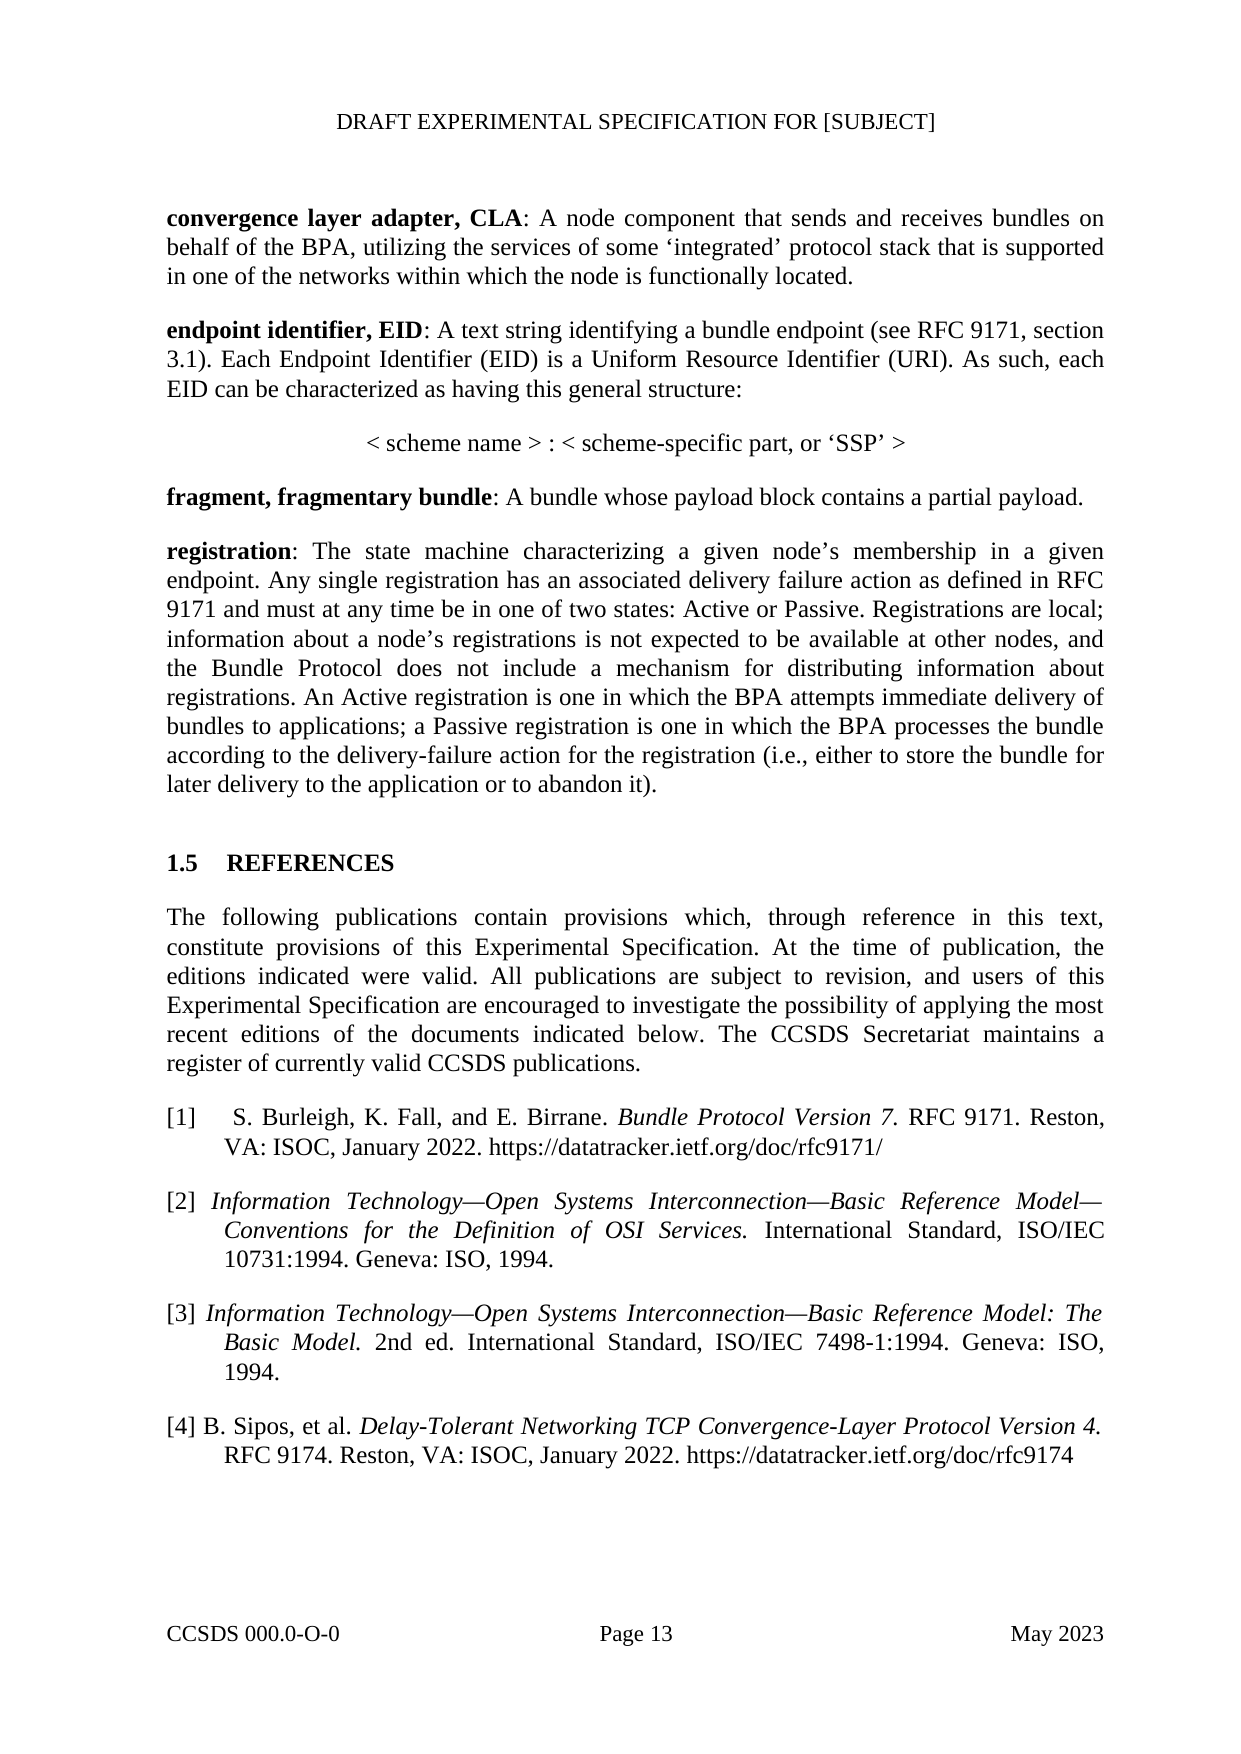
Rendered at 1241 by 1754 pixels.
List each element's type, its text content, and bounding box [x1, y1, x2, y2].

text convergence layer adapter, CLA: A node component that sends and receives bundles on behalf of the BPA, utilizing the services of some ‘integrated’ protocol stack that is supported in one of the networks within which the node is functionally located. [166, 202, 1105, 290]
subtitle References [166, 848, 1105, 877]
text fragment, fragmentary bundle: A bundle whose payload block contains a partial payload. [166, 482, 1105, 511]
text [3] Information Technology—Open Systems Interconnection—Basic Reference Model: The Basic Model. 2nd ed. International Standard, ISO/IEC 7498-1:1994. Geneva: ISO, 1994. [166, 1298, 1105, 1385]
text < scheme name > : < scheme-specific part, or ‘SSP’ > [166, 427, 1105, 457]
text The following publications contain provisions which, through reference in this text, constitute provisions of this Experimental Specification. At the time of publication, the editions indicated were valid. All publications are subject to revision, and users of this Experimental Specification are encouraged to investigate the possibility of applying the most recent editions of the documents indicated below. The CCSDS Secretariat maintains a register of currently valid CCSDS publications. [166, 902, 1105, 1077]
text [4] B. Sipos, et al. Delay-Tolerant Networking TCP Convergence-Layer Protocol Version 4. RFC 9174. Reston, VA: ISOC, January 2022. https://datatracker.ietf.org/doc/rfc9174 [166, 1410, 1105, 1469]
text [2] Information Technology—Open Systems Interconnection—Basic Reference Model—Conventions for the Definition of OSI Services. International Standard, ISO/IEC 10731:1994. Geneva: ISO, 1994. [166, 1185, 1105, 1273]
text registration: The state machine characterizing a given node’s membership in a given endpoint. Any single registration has an associated delivery failure action as defined in RFC 9171 and must at any time be in one of two states: Active or Passive. Registrations are local; information about a node’s registrations is not expected to be available at other nodes, and the Bundle Protocol does not include a mechanism for distributing information about registrations. An Active registration is one in which the BPA attempts immediate delivery of bundles to applications; a Passive registration is one in which the BPA processes the bundle according to the delivery-failure action for the registration (i.e., either to store the bundle for later delivery to the application or to abandon it). [166, 536, 1105, 798]
text endpoint identifier, EID: A text string identifying a bundle endpoint (see RFC 9171, section 3.1). Each Endpoint Identifier (EID) is a Uniform Resource Identifier (URI). As such, each EID can be characterized as having this general structure: [166, 315, 1105, 402]
